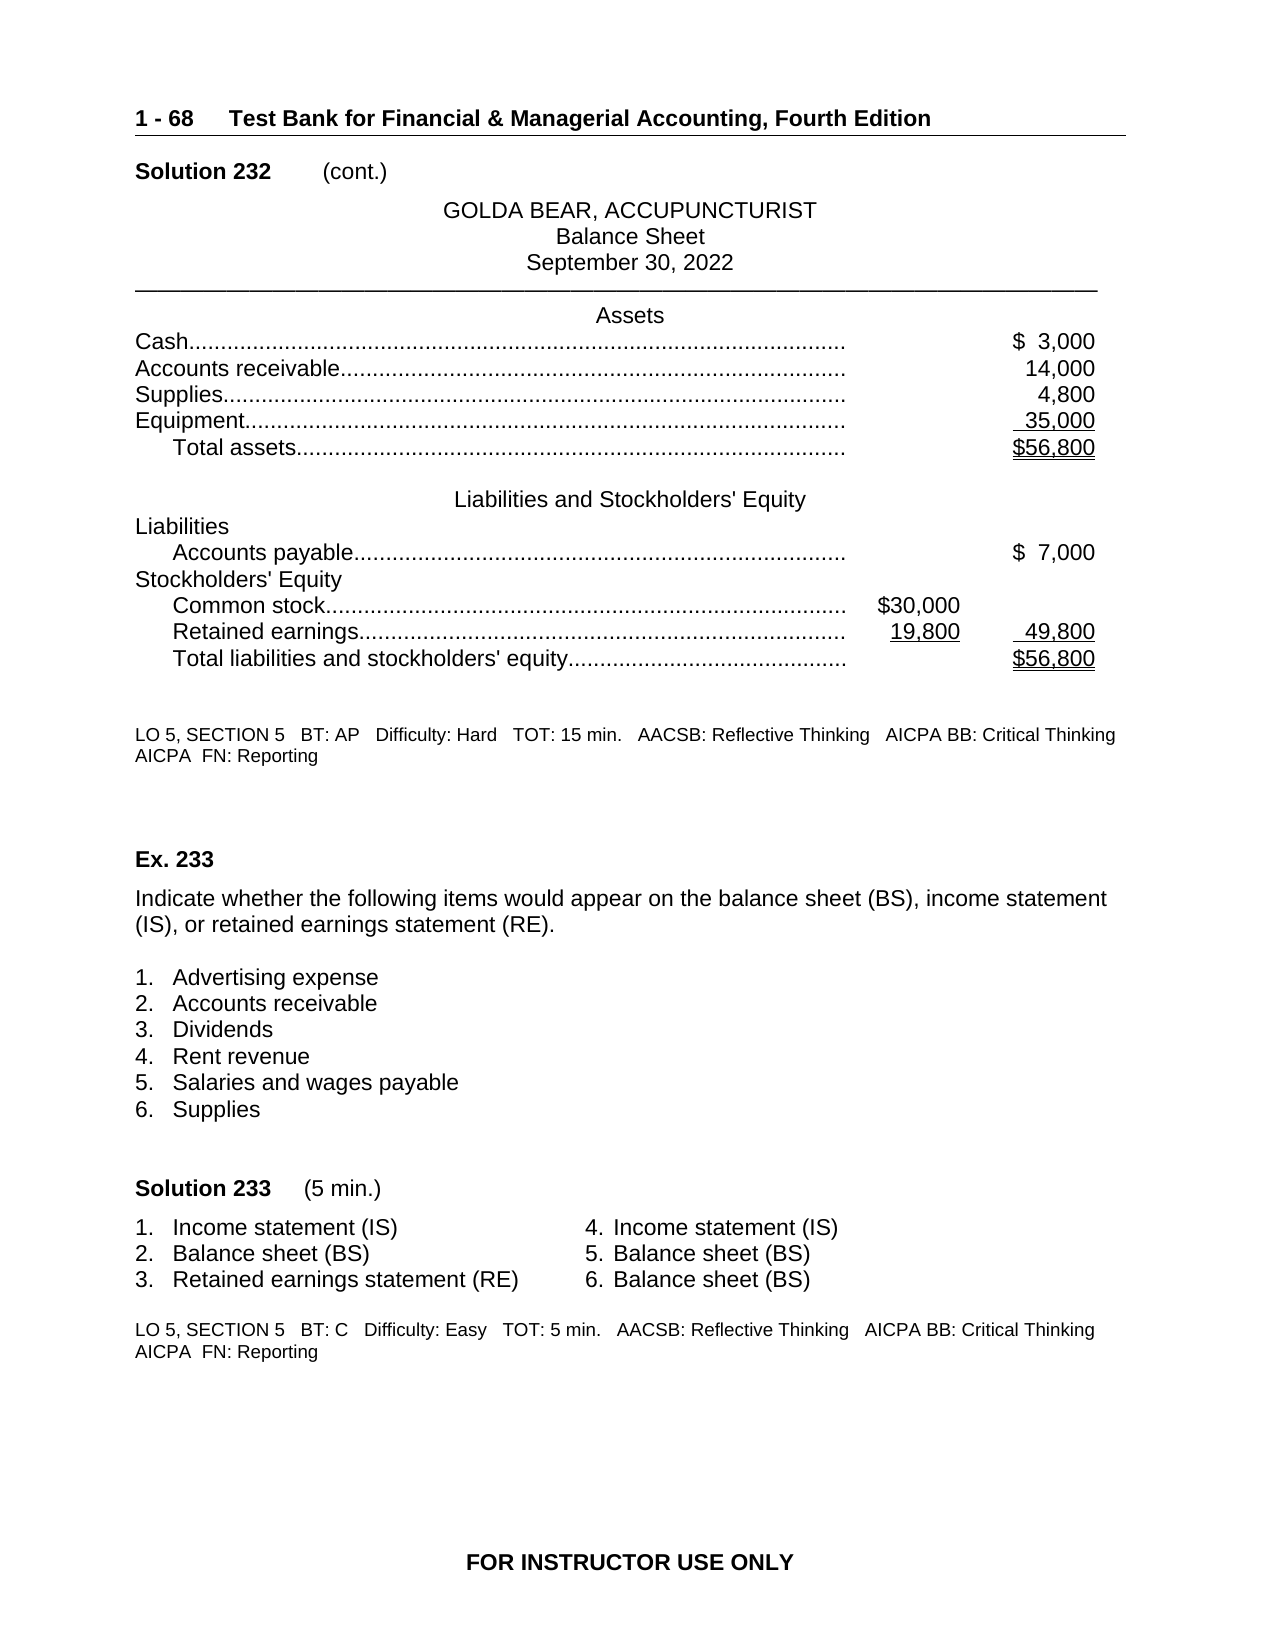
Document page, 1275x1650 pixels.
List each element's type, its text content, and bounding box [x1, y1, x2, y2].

text Accounts payable $ 7,000 [135, 539, 1125, 566]
text Equipment 35,000 [135, 407, 1125, 434]
subtitle Ex. 233 [135, 846, 1125, 872]
text Accounts receivable 14,000 [135, 355, 1125, 381]
text LO 5, SECTION 5 BT: AP Difficulty: Hard TOT: 15 min. AACSB: Reflective Thinking AICPA BB: Critical Thinking AICPA FN: Reporting [135, 724, 1125, 767]
text GOLDA BEAR, ACCUPUNCTURIST [135, 197, 1125, 223]
text Assets [135, 302, 1125, 328]
text Balance Sheet [135, 223, 1125, 249]
text September 30, 2022 [135, 249, 1125, 276]
text Solution 232 (cont.) [135, 158, 1125, 184]
text Cash $ 3,000 [135, 328, 1125, 355]
text Stockholders' Equity [135, 566, 1125, 592]
subtitle Solution 233 (5 min.) [135, 1174, 1125, 1201]
text Liabilities and Stockholders' Equity [135, 486, 1125, 513]
text Liabilities [135, 513, 1125, 539]
text Indicate whether the following items would appear on the balance sheet (BS), income statement (IS), or retained earnings statement (RE). [135, 885, 1125, 937]
text Common stock $30,000 [135, 592, 1125, 618]
text LO 5, SECTION 5 BT: C Difficulty: Easy TOT: 5 min. AACSB: Reflective Thinking AICPA BB: Critical Thinking AICPA FN: Reporting [135, 1319, 1125, 1362]
text Total liabilities and stockholders' equity $56,800 [135, 644, 1125, 671]
subtitle —————————————————————————————————————————— [135, 276, 1125, 302]
text 1. Advertising expense 2. Accounts receivable 3. Dividends 4. Rent revenue 5. Salaries and wages payable 6. Supplies [135, 937, 1125, 1148]
text Supplies 4,800 [135, 381, 1125, 407]
text 1. Income statement (IS) 4. Income statement (IS) 2. Balance sheet (BS) 5. Balance sheet (BS) 3. Retained earnings statement (RE) 6. Balance sheet (BS) [135, 1213, 1125, 1292]
text Retained earnings 19,800 49,800 [135, 618, 1125, 644]
text Total assets $56,800 [135, 434, 1125, 460]
